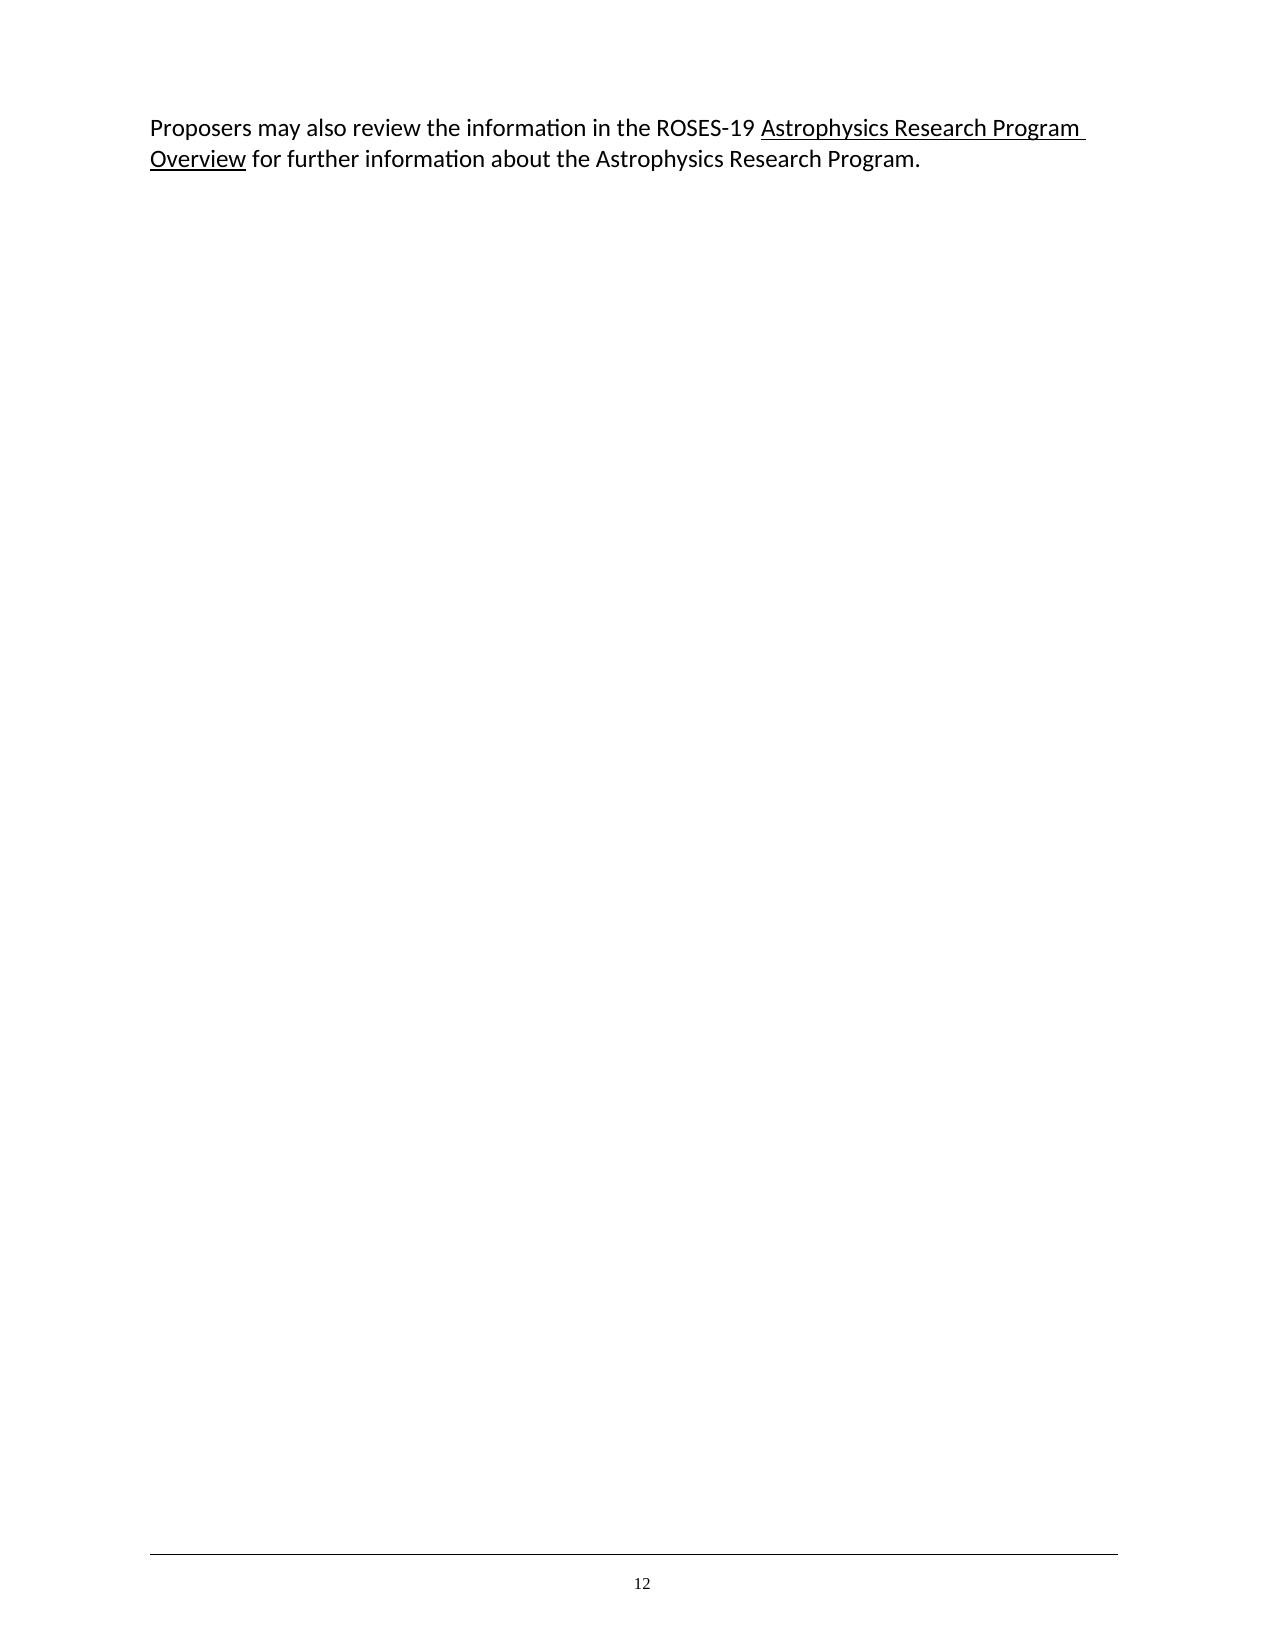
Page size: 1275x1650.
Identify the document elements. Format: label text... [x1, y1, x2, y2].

text Proposers may also review the information in the ROSES-19 Astrophysics Research Program Overview for further information about the Astrophysics Research Program. [150, 112, 1134, 173]
